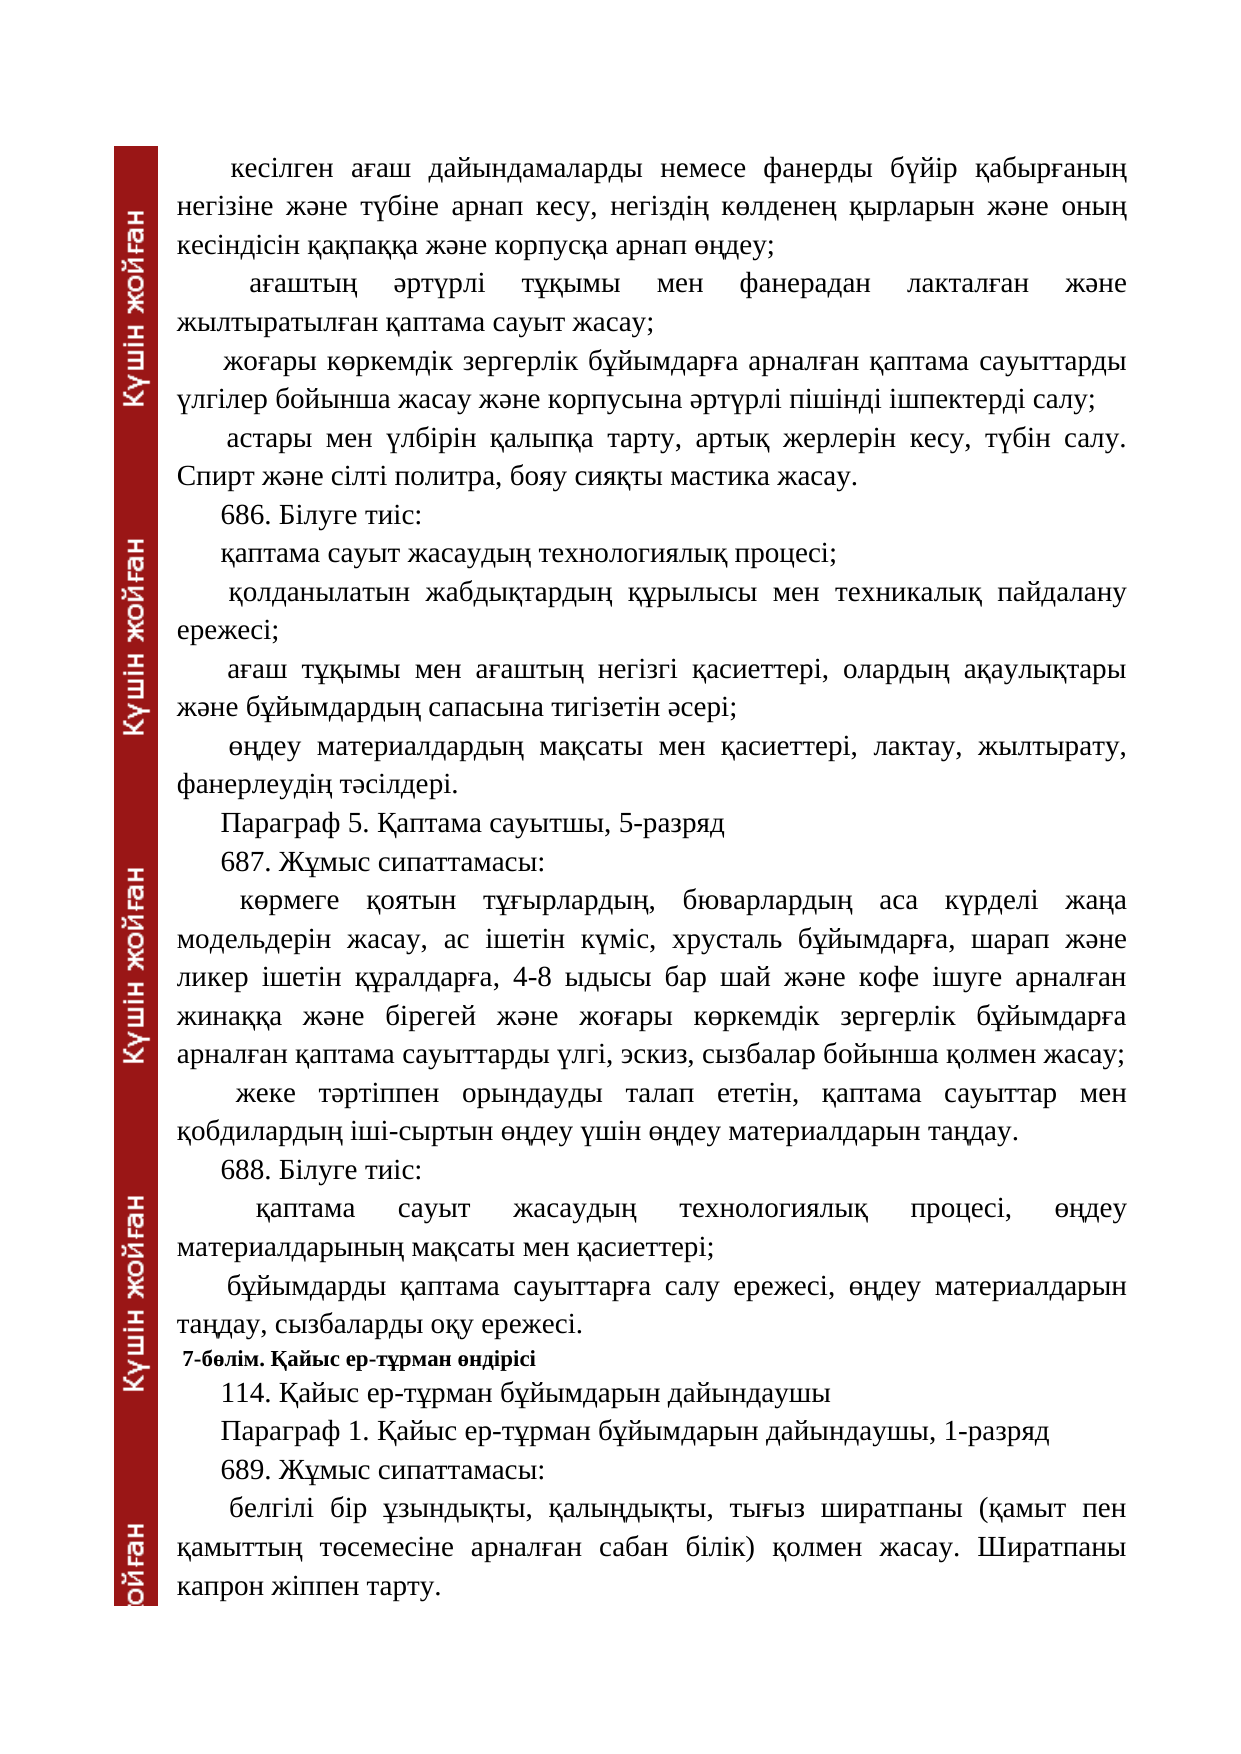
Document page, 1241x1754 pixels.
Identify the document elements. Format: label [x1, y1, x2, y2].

picture [114, 146, 158, 150]
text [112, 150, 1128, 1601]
picture [114, 1601, 158, 1606]
